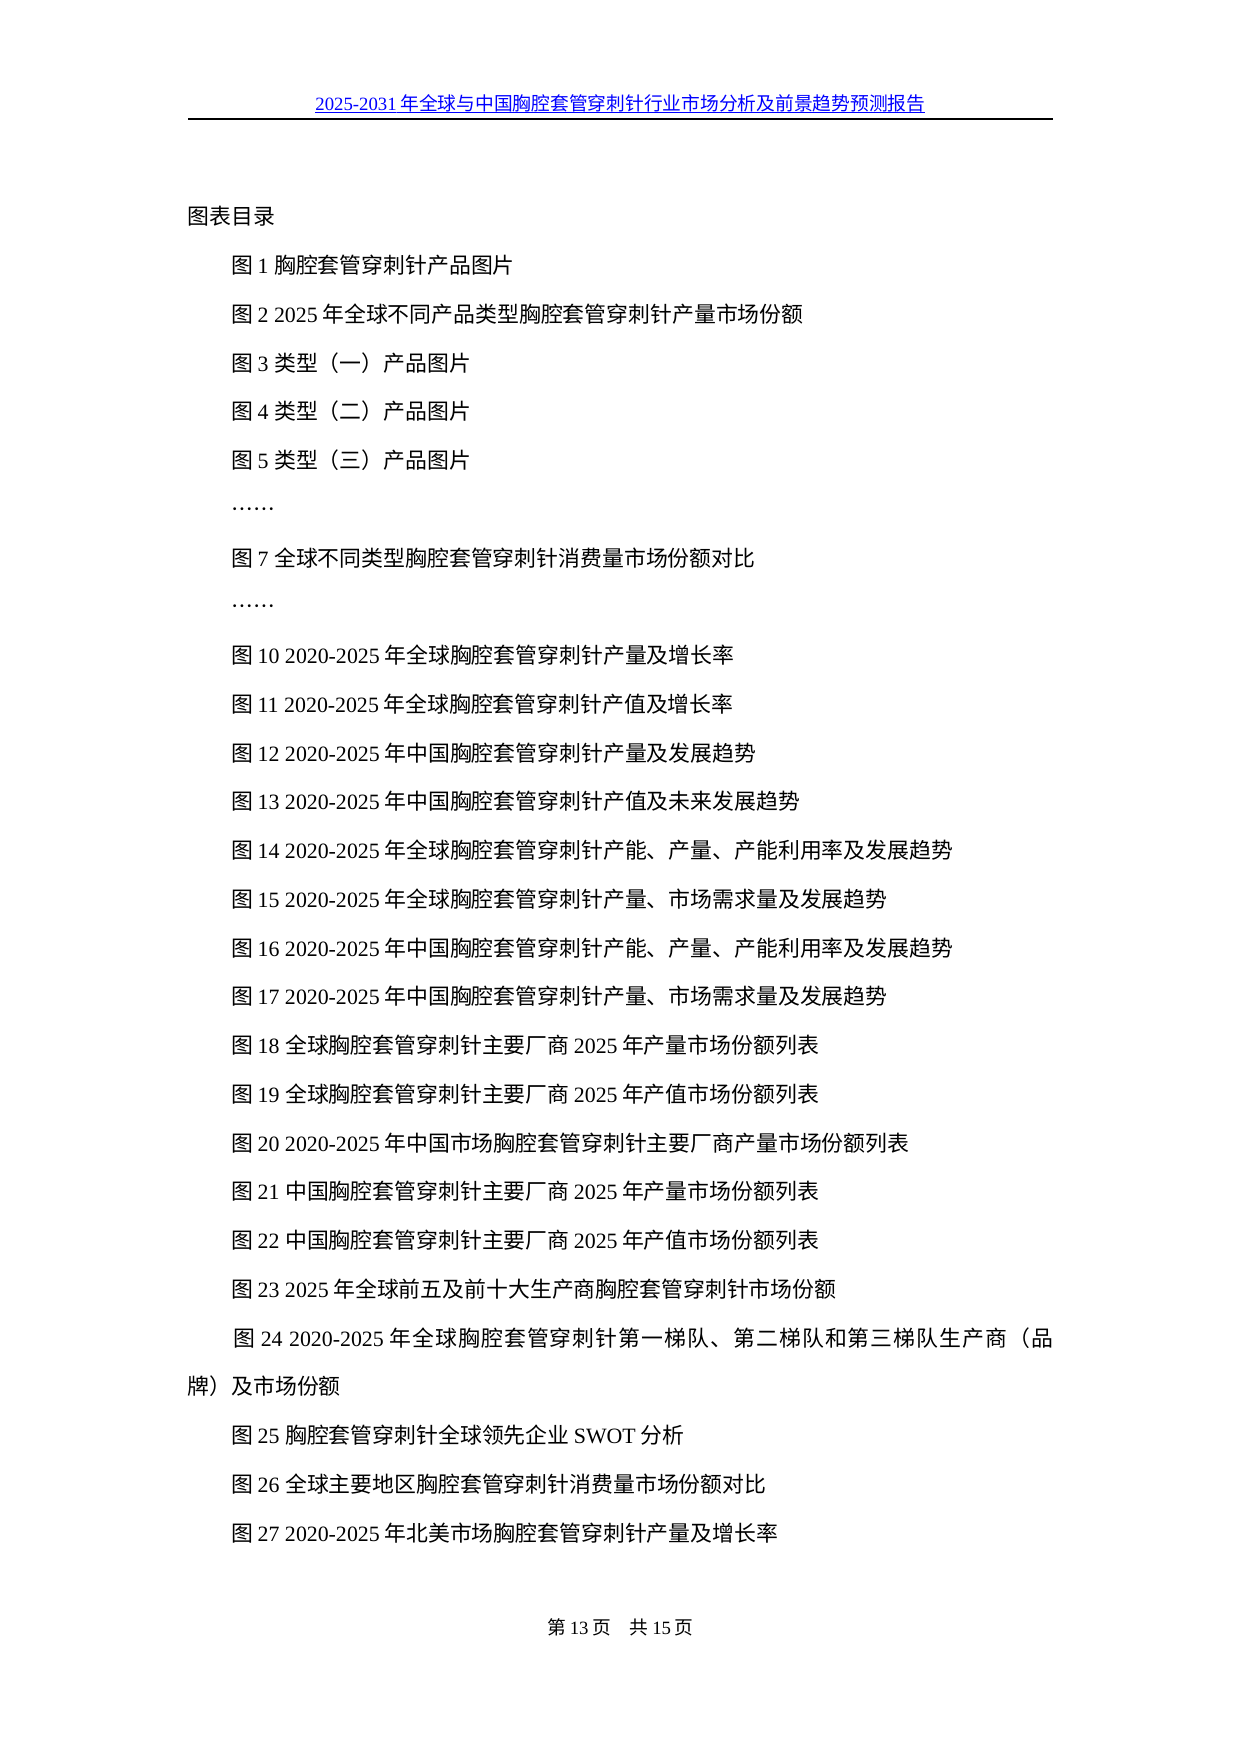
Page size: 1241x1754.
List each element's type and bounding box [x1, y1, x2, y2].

text [187, 150, 1053, 1548]
